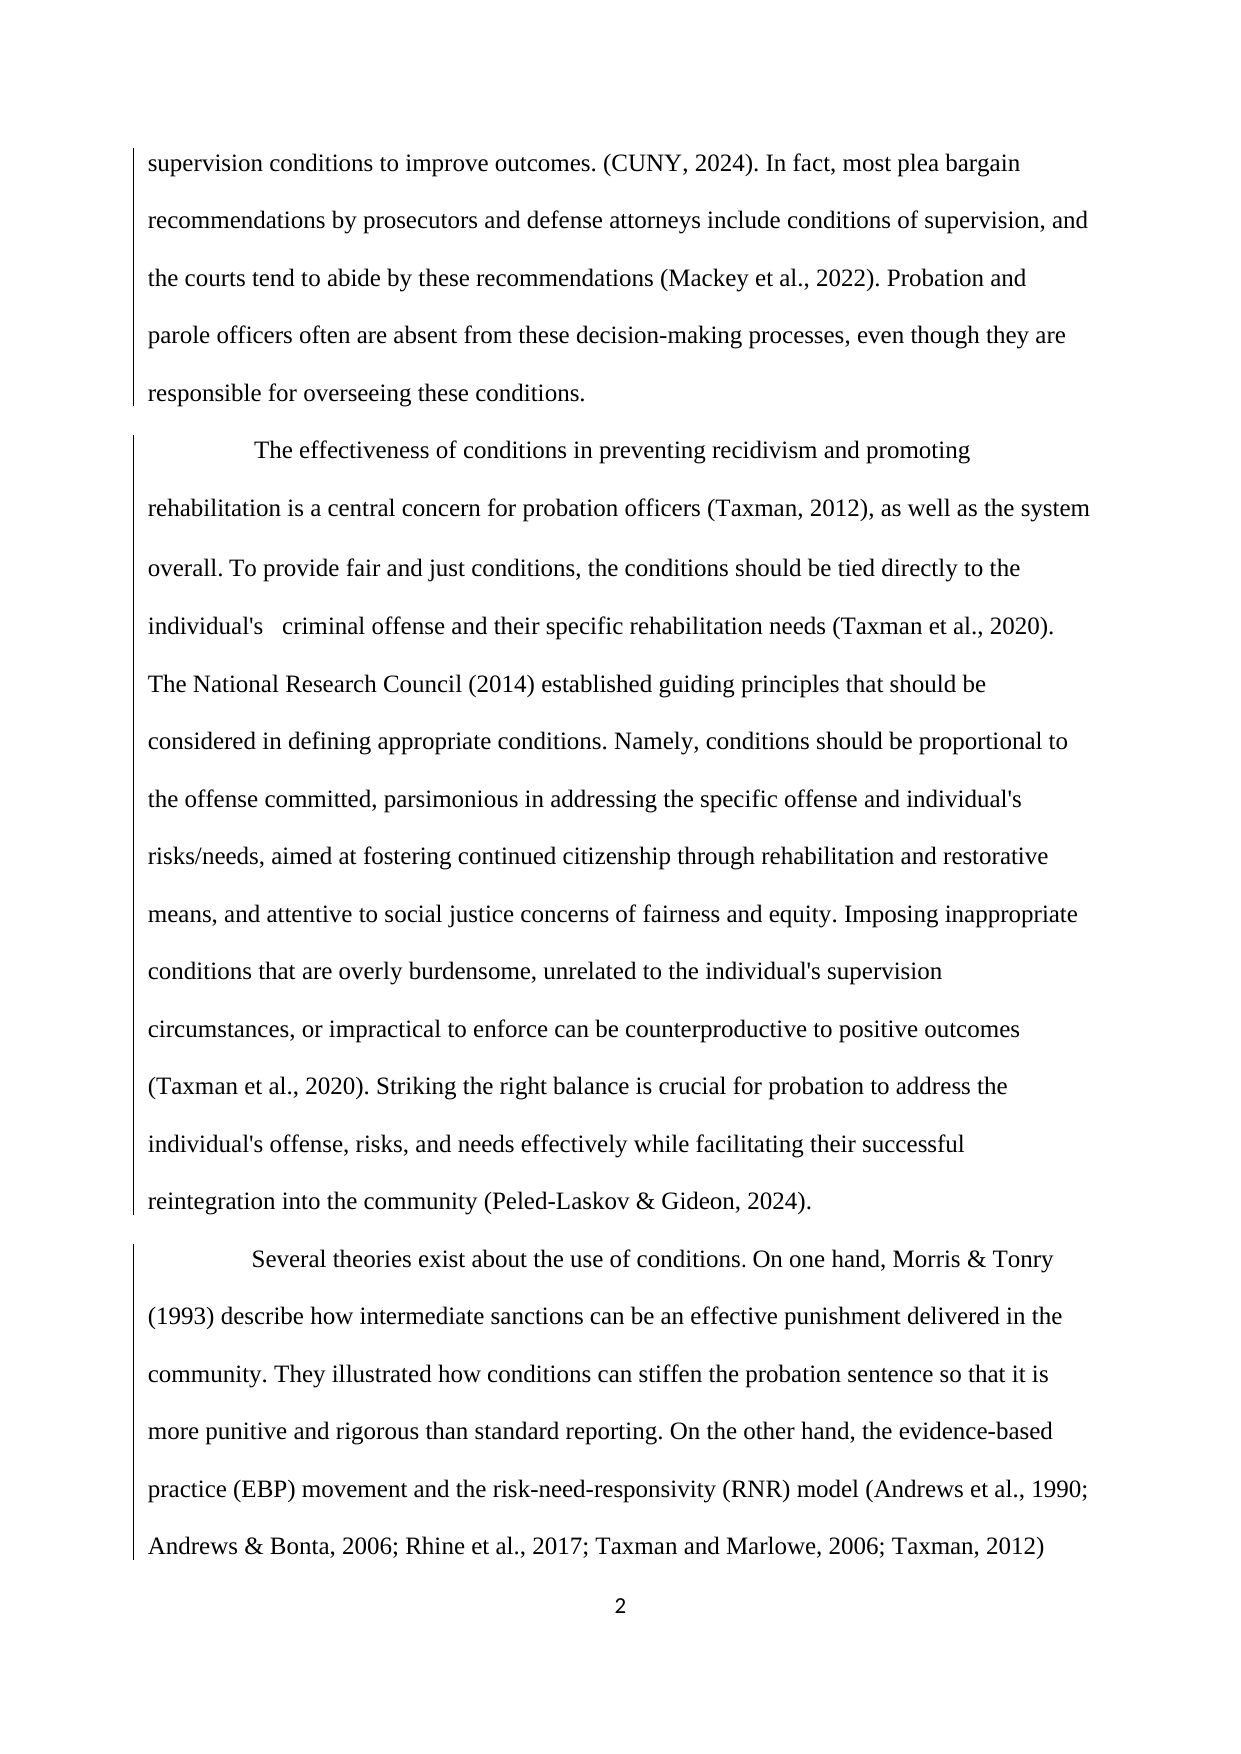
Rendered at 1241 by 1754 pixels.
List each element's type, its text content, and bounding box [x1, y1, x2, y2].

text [148, 1244, 1092, 1560]
text The effectiveness of conditions in preventing recidivism and promoting rehabilitation is a central concern for probation officers (Taxman, 2012), as well as the system overall. To provide fair and just conditions, the conditions should be tied directly to the individual's criminal offense and their specific rehabilitation needs (Taxman et al., 2020). The National Research Council (2014) established guiding principles that should be considered in defining appropriate conditions. Namely, conditions should be proportional to the offense committed, parsimonious in addressing the specific offense and individual's risks/needs, aimed at fostering continued citizenship through rehabilitation and restorative means, and attentive to social justice concerns of fairness and equity. Imposing inappropriate conditions that are overly burdensome, unrelated to the individual's supervision circumstances, or impractical to enforce can be counterproductive to positive outcomes (Taxman et al., 2020). Striking the right balance is crucial for probation to address the individual's offense, risks, and needs effectively while facilitating their successful reintegration into the community (Peled-Laskov & Gideon, 2024). [148, 435, 1092, 1215]
